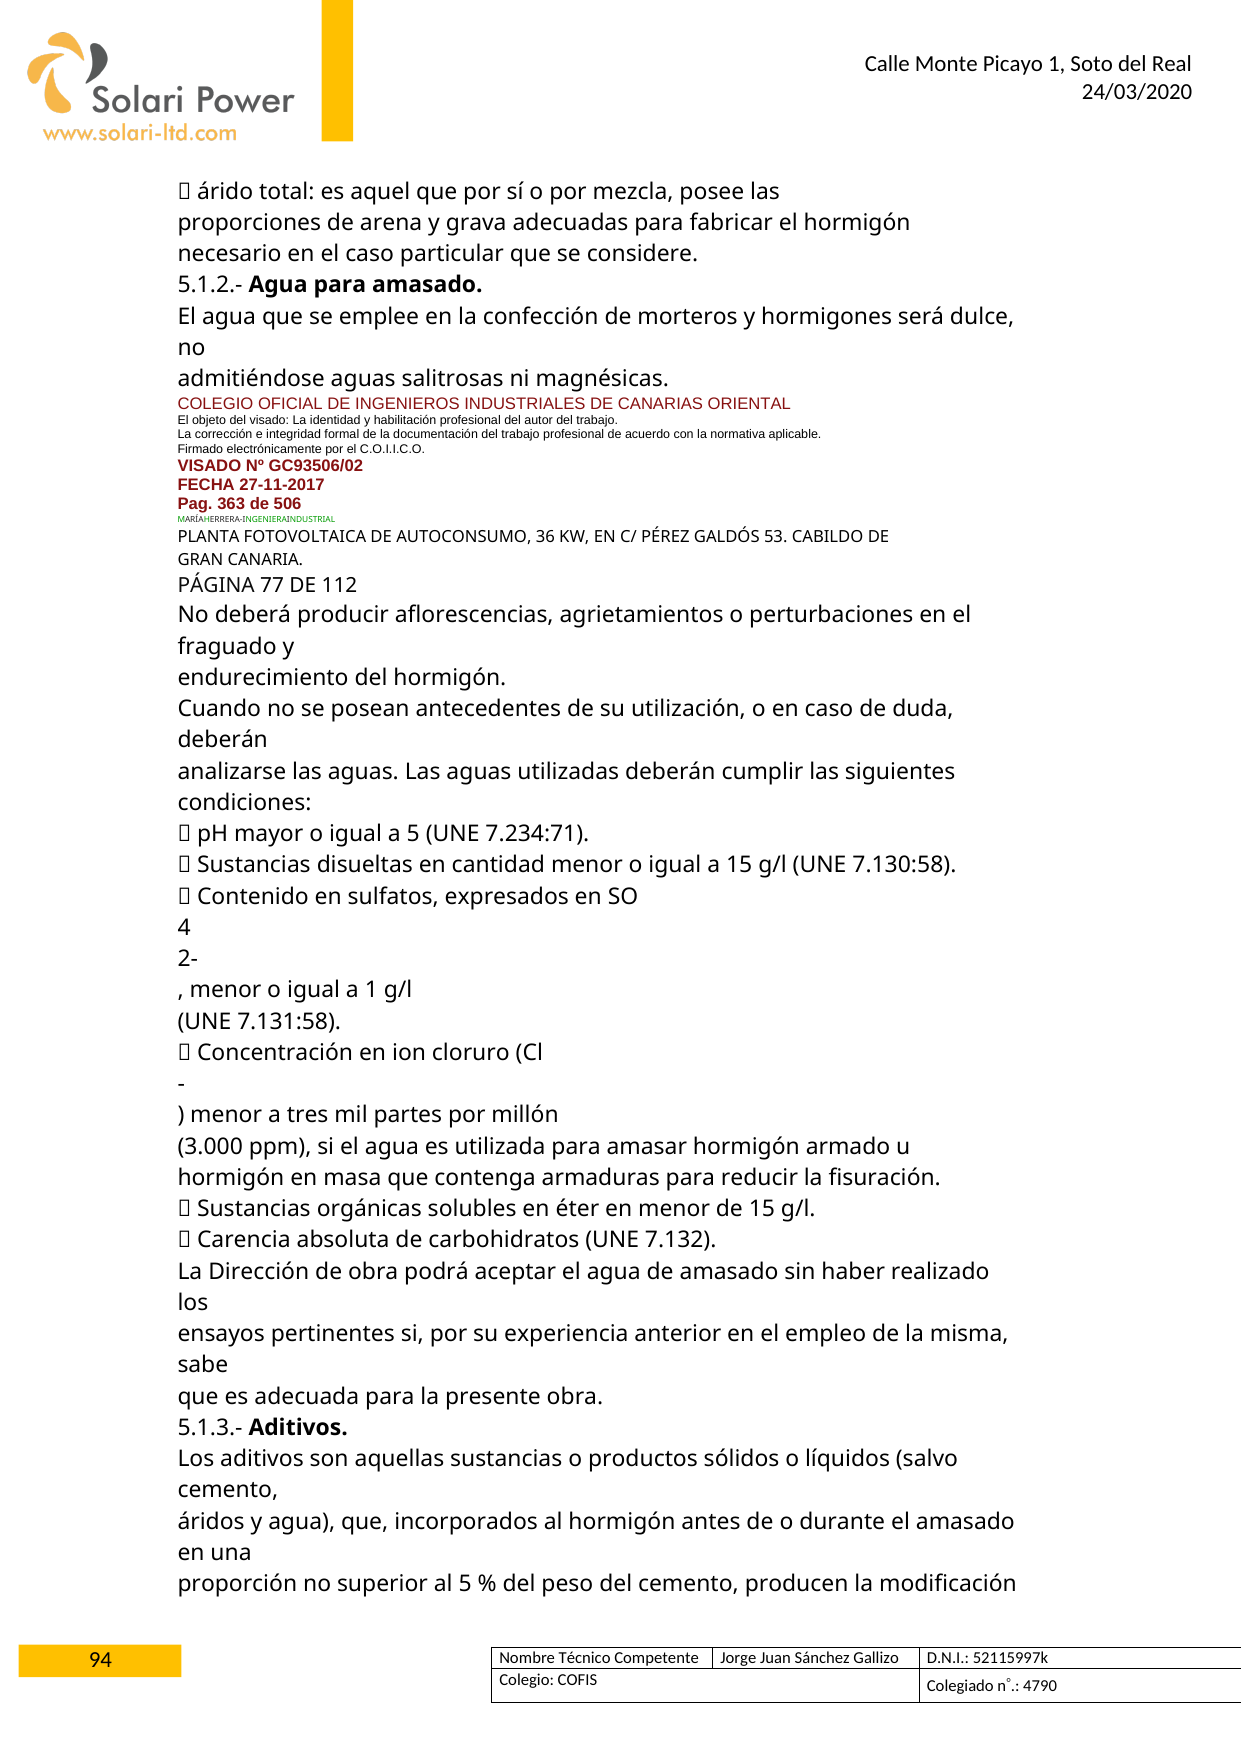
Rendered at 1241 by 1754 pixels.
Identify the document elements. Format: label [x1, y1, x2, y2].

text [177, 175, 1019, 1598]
picture [26, 26, 296, 149]
